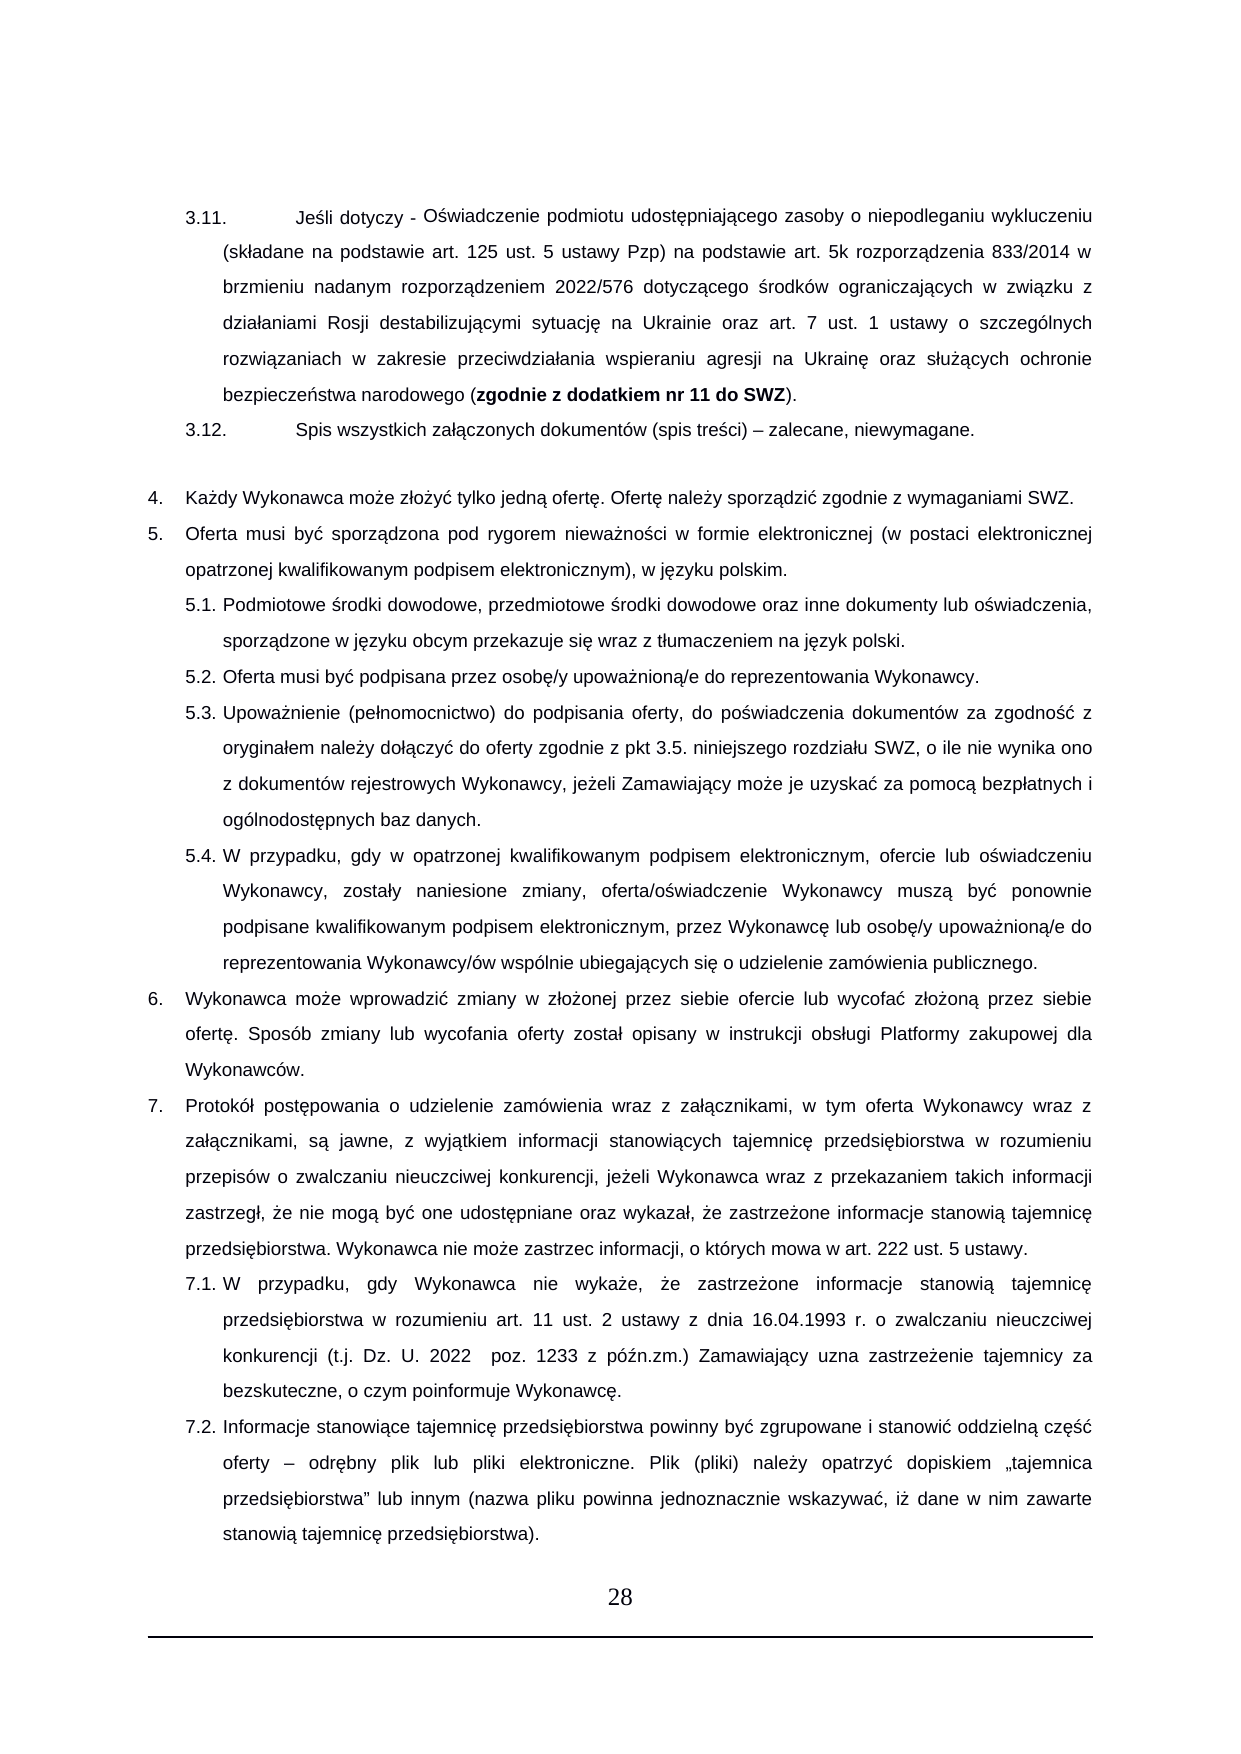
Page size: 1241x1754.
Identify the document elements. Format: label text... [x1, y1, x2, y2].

list Jeśli dotyczy - Oświadczenie podmiotu udostępniającego zasoby o niepodleganiu wykluczeniu (składane na podstawie art. 125 ust. 5 ustawy Pzp) na podstawie art. 5k rozporządzenia 833/2014 w brzmieniu nadanym rozporządzeniem 2022/576 dotyczącego środków ograniczających w związku z działaniami Rosji destabilizującymi sytuację na Ukrainie oraz art. 7 ust. 1 ustawy o szczególnych rozwiązaniach w zakresie przeciwdziałania wspieraniu agresji na Ukrainę oraz służących ochronie bezpieczeństwa narodowego (zgodnie z dodatkiem nr 11 do SWZ). [185, 205, 1093, 407]
list Informacje stanowiące tajemnicę przedsiębiorstwa powinny być zgrupowane i stanowić oddzielną część oferty – odrębny plik lub pliki elektroniczne. Plik (pliki) należy opatrzyć dopiskiem „tajemnica przedsiębiorstwa” lub innym (nazwa pliku powinna jednoznacznie wskazywać, iż dane w nim zawarte stanowią tajemnicę przedsiębiorstwa). [185, 1416, 1093, 1547]
list Spis wszystkich załączonych dokumentów (spis treści) – zalecane, niewymagane. [185, 419, 1093, 443]
list Wykonawca może wprowadzić zmiany w złożonej przez siebie ofercie lub wycofać złożoną przez siebie ofertę. Sposób zmiany lub wycofania oferty został opisany w instrukcji obsługi Platformy zakupowej dla Wykonawców. [148, 987, 1093, 1083]
list W przypadku, gdy w opatrzonej kwalifikowanym podpisem elektronicznym, ofercie lub oświadczeniu Wykonawcy, zostały naniesione zmiany, oferta/oświadczenie Wykonawcy muszą być ponownie podpisane kwalifikowanym podpisem elektronicznym, przez Wykonawcę lub osobę/y upoważnioną/e do reprezentowania Wykonawcy/ów wspólnie ubiegających się o udzielenie zamówienia publicznego. [185, 844, 1093, 975]
list Podmiotowe środki dowodowe, przedmiotowe środki dowodowe oraz inne dokumenty lub oświadczenia, sporządzone w języku obcym przekazuje się wraz z tłumaczeniem na język polski. [185, 594, 1093, 654]
list W przypadku, gdy Wykonawca nie wykaże, że zastrzeżone informacje stanowią tajemnicę przedsiębiorstwa w rozumieniu art. 11 ust. 2 ustawy z dnia 16.04.1993 r. o zwalczaniu nieuczciwej konkurencji (t.j. Dz. U. 2022 poz. 1233 z późn.zm.) Zamawiający uzna zastrzeżenie tajemnicy za bezskuteczne, o czym poinformuje Wykonawcę. [185, 1273, 1093, 1404]
list Każdy Wykonawca może złożyć tylko jedną ofertę. Ofertę należy sporządzić zgodnie z wymaganiami SWZ. [148, 487, 1093, 511]
list Oferta musi być podpisana przez osobę/y upoważnioną/e do reprezentowania Wykonawcy. [185, 666, 1093, 689]
list Protokół postępowania o udzielenie zamówienia wraz z załącznikami, w tym oferta Wykonawcy wraz z załącznikami, są jawne, z wyjątkiem informacji stanowiących tajemnicę przedsiębiorstwa w rozumieniu przepisów o zwalczaniu nieuczciwej konkurencji, jeżeli Wykonawca wraz z przekazaniem takich informacji zastrzegł, że nie mogą być one udostępniane oraz wykazał, że zastrzeżone informacje stanowią tajemnicę przedsiębiorstwa. Wykonawca nie może zastrzec informacji, o których mowa w art. 222 ust. 5 ustawy. [148, 1094, 1093, 1261]
list Oferta musi być sporządzona pod rygorem nieważności w formie elektronicznej (w postaci elektronicznej opatrzonej kwalifikowanym podpisem elektronicznym), w języku polskim. [148, 523, 1093, 582]
list Upoważnienie (pełnomocnictwo) do podpisania oferty, do poświadczenia dokumentów za zgodność z oryginałem należy dołączyć do oferty zgodnie z pkt 3.5. niniejszego rozdziału SWZ, o ile nie wynika ono z dokumentów rejestrowych Wykonawcy, jeżeli Zamawiający może je uzyskać za pomocą bezpłatnych i ogólnodostępnych baz danych. [185, 701, 1093, 832]
